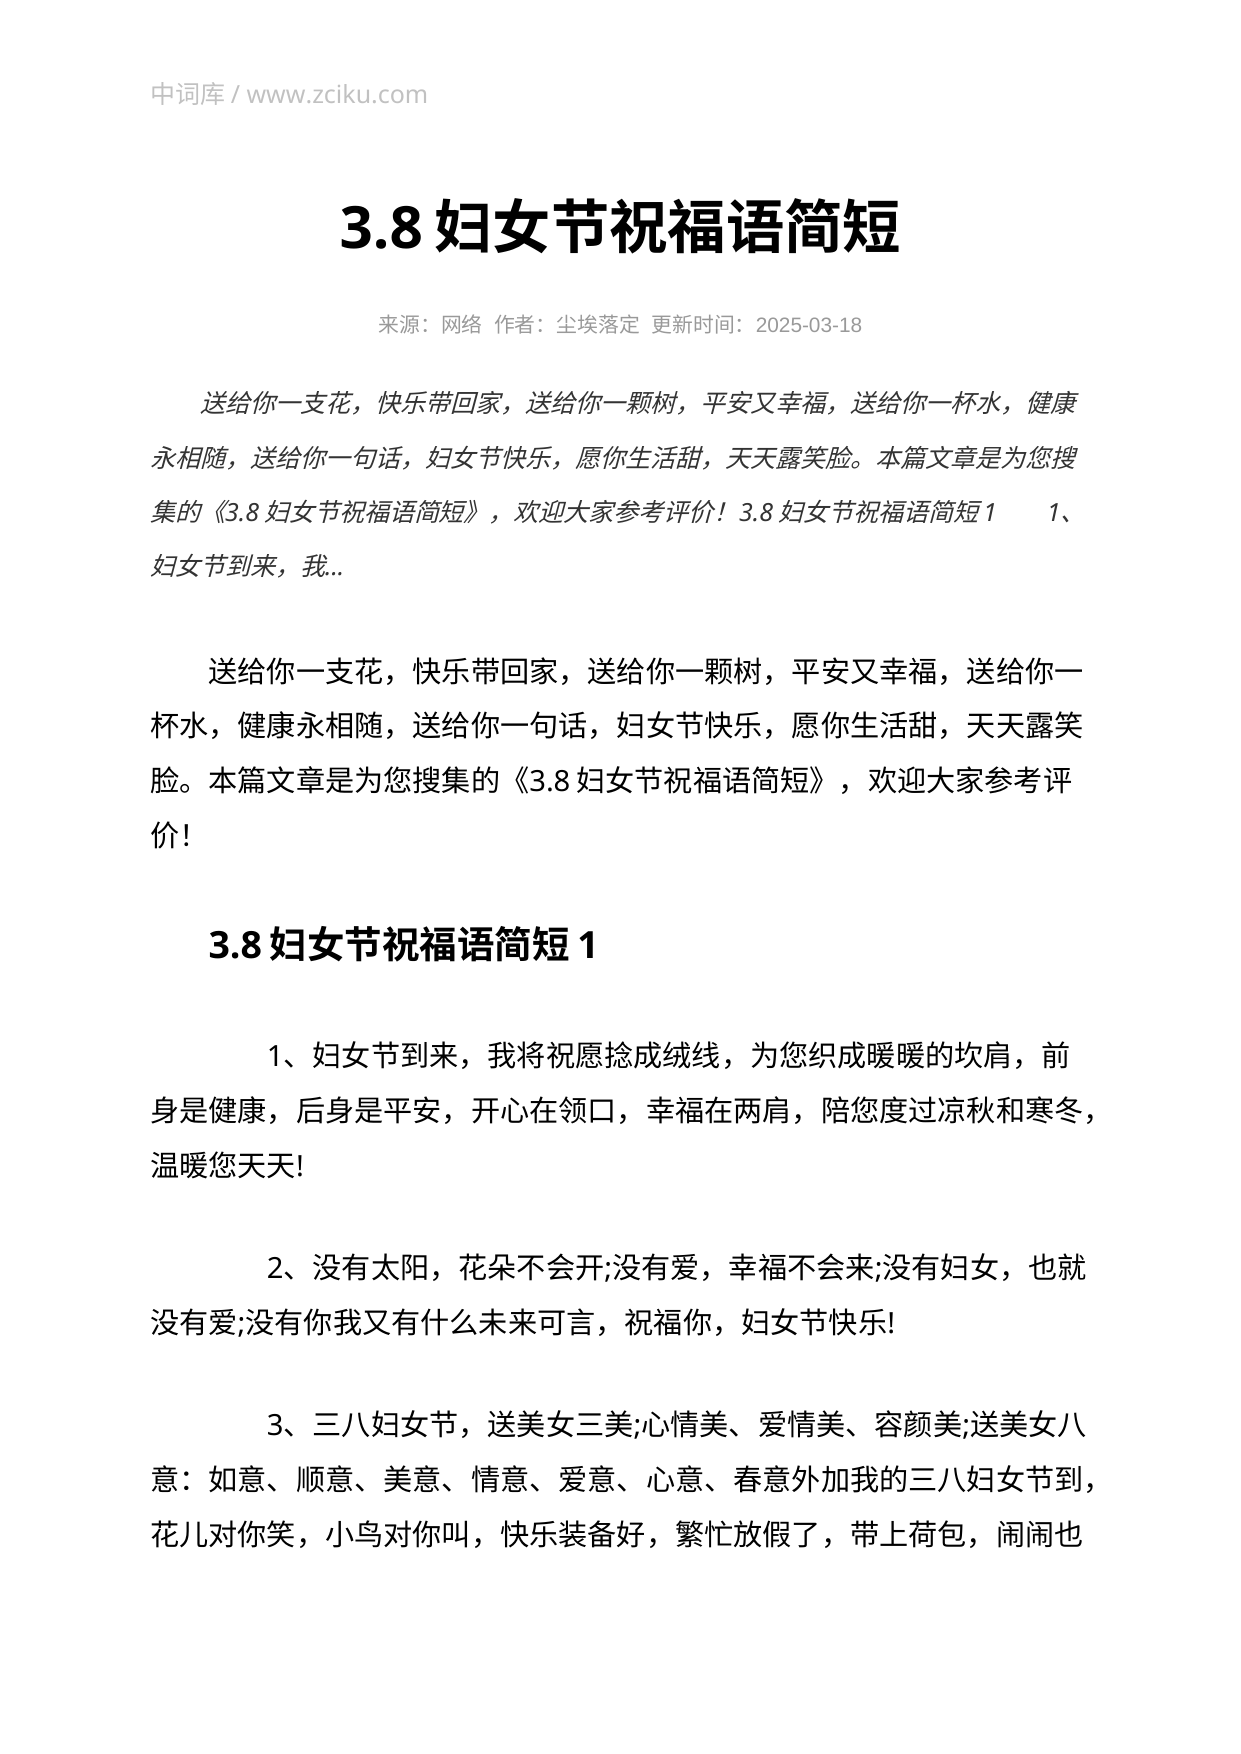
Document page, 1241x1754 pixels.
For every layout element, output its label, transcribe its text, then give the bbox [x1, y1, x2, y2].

text 1、妇女节到来，我将祝愿捻成绒线，为您织成暖暖的坎肩，前身是健康，后身是平安，开心在领口，幸福在两肩，陪您度过凉秋和寒冬，温暖您天天! [150, 1032, 1090, 1184]
text 送给你一支花，快乐带回家，送给你一颗树，平安又幸福，送给你一杯水，健康永相随，送给你一句话，妇女节快乐，愿你生活甜，天天露笑脸。本篇文章是为您搜集的《3.8妇女节祝福语简短》，欢迎大家参考评价！ [150, 648, 1090, 855]
text 2、没有太阳，花朵不会开;没有爱，幸福不会来;没有妇女，也就没有爱;没有你我又有什么未来可言，祝福你，妇女节快乐! [150, 1244, 1090, 1342]
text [150, 1401, 1090, 1553]
text 3.8妇女节祝福语简短1 [150, 915, 1090, 969]
text 来源：网络 作者：尘埃落定 更新时间：2025-03-18 [150, 313, 1090, 337]
text 送给你一支花，快乐带回家，送给你一颗树，平安又幸福，送给你一杯水，健康永相随，送给你一句话，妇女节快乐，愿你生活甜，天天露笑脸。本篇文章是为您搜集的《3.8妇女节祝福语简短》，欢迎大家参考评价！3.8妇女节祝福语简短1 1、妇女节到来，我... [150, 384, 1090, 583]
subtitle 3.8妇女节祝福语简短 [150, 181, 1090, 266]
